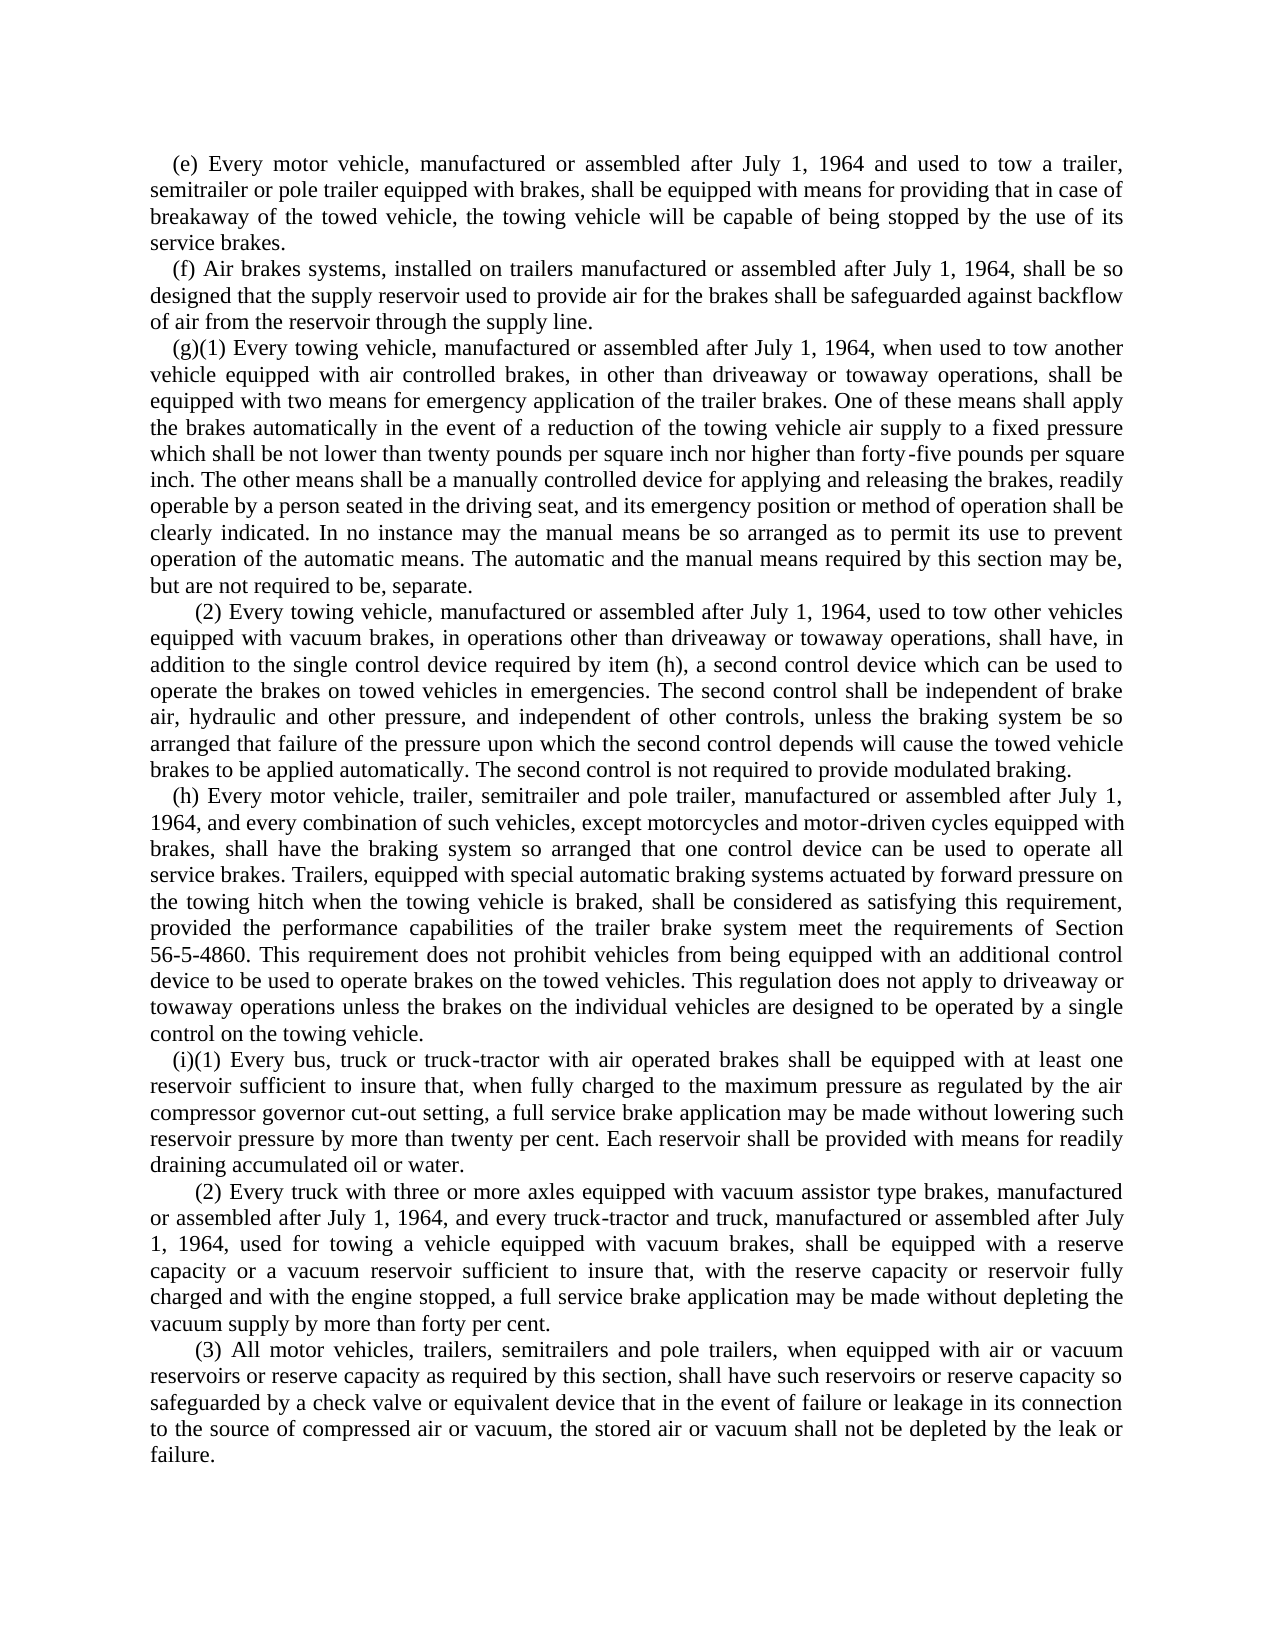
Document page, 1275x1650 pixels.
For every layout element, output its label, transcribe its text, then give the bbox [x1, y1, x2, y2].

text (2) Every towing vehicle, manufactured or assembled after July 1, 1964, used to tow other vehicles equipped with vacuum brakes, in operations other than driveaway or towaway operations, shall have, in addition to the single control device required by item (h), a second control device which can be used to operate the brakes on towed vehicles in emergencies. The second control shall be independent of brake air, hydraulic and other pressure, and independent of other controls, unless the braking system be so arranged that failure of the pressure upon which the second control depends will cause the towed vehicle brakes to be applied automatically. The second control is not required to provide modulated braking. [150, 598, 1125, 782]
text (f) Air brakes systems, installed on trailers manufactured or assembled after July 1, 1964, shall be so designed that the supply reservoir used to provide air for the brakes shall be safeguarded against backflow of air from the reservoir through the supply line. [150, 255, 1125, 334]
text (3) All motor vehicles, trailers, semitrailers and pole trailers, when equipped with air or vacuum reservoirs or reserve capacity as required by this section, shall have such reservoirs or reserve capacity so safeguarded by a check valve or equivalent device that in the event of failure or leakage in its connection to the source of compressed air or vacuum, the stored air or vacuum shall not be depleted by the leak or failure. [150, 1336, 1125, 1468]
text (g)(1) Every towing vehicle, manufactured or assembled after July 1, 1964, when used to tow another vehicle equipped with air controlled brakes, in other than driveaway or towaway operations, shall be equipped with two means for emergency application of the trailer brakes. One of these means shall apply the brakes automatically in the event of a reduction of the towing vehicle air supply to a fixed pressure which shall be not lower than twenty pounds per square inch nor higher than forty-five pounds per square inch. The other means shall be a manually controlled device for applying and releasing the brakes, readily operable by a person seated in the driving seat, and its emergency position or method of operation shall be clearly indicated. In no instance may the manual means be so arranged as to permit its use to prevent operation of the automatic means. The automatic and the manual means required by this section may be, but are not required to be, separate. [150, 334, 1125, 598]
text (2) Every truck with three or more axles equipped with vacuum assistor type brakes, manufactured or assembled after July 1, 1964, and every truck-tractor and truck, manufactured or assembled after July 1, 1964, used for towing a vehicle equipped with vacuum brakes, shall be equipped with a reserve capacity or a vacuum reservoir sufficient to insure that, with the reserve capacity or reservoir fully charged and with the engine stopped, a full service brake application may be made without depleting the vacuum supply by more than forty per cent. [150, 1178, 1125, 1336]
text (h) Every motor vehicle, trailer, semitrailer and pole trailer, manufactured or assembled after July 1, 1964, and every combination of such vehicles, except motorcycles and motor-driven cycles equipped with brakes, shall have the braking system so arranged that one control device can be used to operate all service brakes. Trailers, equipped with special automatic braking systems actuated by forward pressure on the towing hitch when the towing vehicle is braked, shall be considered as satisfying this requirement, provided the performance capabilities of the trailer brake system meet the requirements of Section 56-5-4860. This requirement does not prohibit vehicles from being equipped with an additional control device to be used to operate brakes on the towed vehicles. This regulation does not apply to driveaway or towaway operations unless the brakes on the individual vehicles are designed to be operated by a single control on the towing vehicle. [150, 782, 1125, 1046]
text (e) Every motor vehicle, manufactured or assembled after July 1, 1964 and used to tow a trailer, semitrailer or pole trailer equipped with brakes, shall be equipped with means for providing that in case of breakaway of the towed vehicle, the towing vehicle will be capable of being stopped by the use of its service brakes. [150, 150, 1125, 255]
text (i)(1) Every bus, truck or truck-tractor with air operated brakes shall be equipped with at least one reservoir sufficient to insure that, when fully charged to the maximum pressure as regulated by the air compressor governor cut-out setting, a full service brake application may be made without lowering such reservoir pressure by more than twenty per cent. Each reservoir shall be provided with means for readily draining accumulated oil or water. [150, 1046, 1125, 1178]
